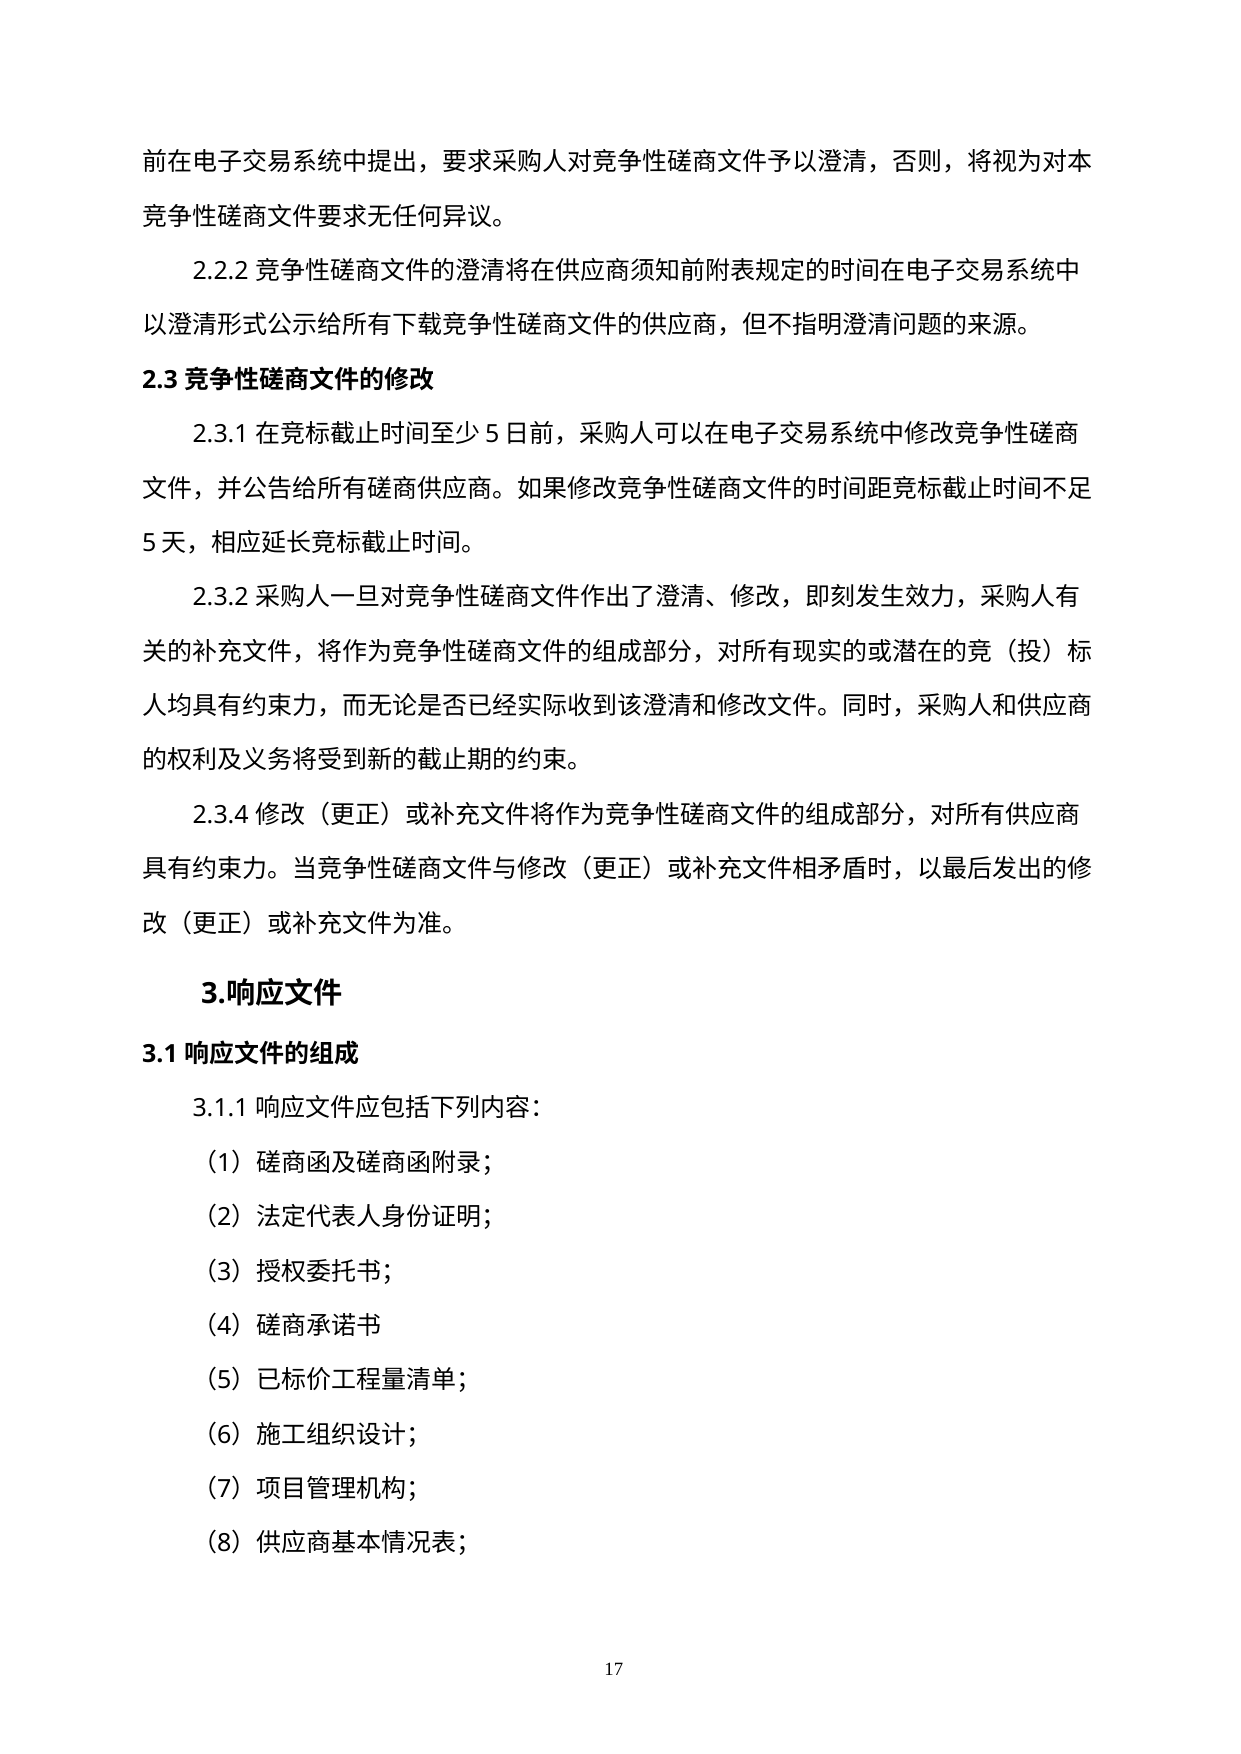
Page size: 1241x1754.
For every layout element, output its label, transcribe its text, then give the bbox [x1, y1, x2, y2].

text 2.3.1 在竞标截止时间至少5日前，采购人可以在电子交易系统中修改竞争性磋商文件，并公告给所有磋商供应商。如果修改竞争性磋商文件的时间距竞标截止时间不足5天，相应延长竞标截止时间。 [142, 414, 1098, 559]
text （4）磋商承诺书 [142, 1305, 1098, 1342]
text （6）施工组织设计； [142, 1414, 1098, 1450]
text 3.1.1 响应文件应包括下列内容： [142, 1088, 1098, 1124]
text （1）磋商函及磋商函附录； [142, 1142, 1098, 1178]
text 3.1 响应文件的组成 [142, 1033, 1098, 1070]
subtitle 3.响应文件 [142, 970, 1098, 1012]
text 2.3.2 采购人一旦对竞争性磋商文件作出了澄清、修改，即刻发生效力，采购人有关的补充文件，将作为竞争性磋商文件的组成部分，对所有现实的或潜在的竞（投）标人均具有约束力，而无论是否已经实际收到该澄清和修改文件。同时，采购人和供应商的权利及义务将受到新的截止期的约束。 [142, 577, 1098, 776]
text （8）供应商基本情况表； [142, 1523, 1098, 1559]
text （2）法定代表人身份证明； [142, 1197, 1098, 1233]
text （3）授权委托书； [142, 1251, 1098, 1287]
text （5）已标价工程量清单； [142, 1360, 1098, 1396]
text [142, 142, 1098, 232]
text 2.3 竞争性磋商文件的修改 [142, 359, 1098, 396]
text （7）项目管理机构； [142, 1468, 1098, 1505]
text 2.2.2 竞争性磋商文件的澄清将在供应商须知前附表规定的时间在电子交易系统中以澄清形式公示给所有下载竞争性磋商文件的供应商，但不指明澄清问题的来源。 [142, 251, 1098, 341]
text 2.3.4 修改（更正）或补充文件将作为竞争性磋商文件的组成部分，对所有供应商具有约束力。当竞争性磋商文件与修改（更正）或补充文件相矛盾时，以最后发出的修改（更正）或补充文件为准。 [142, 794, 1098, 939]
